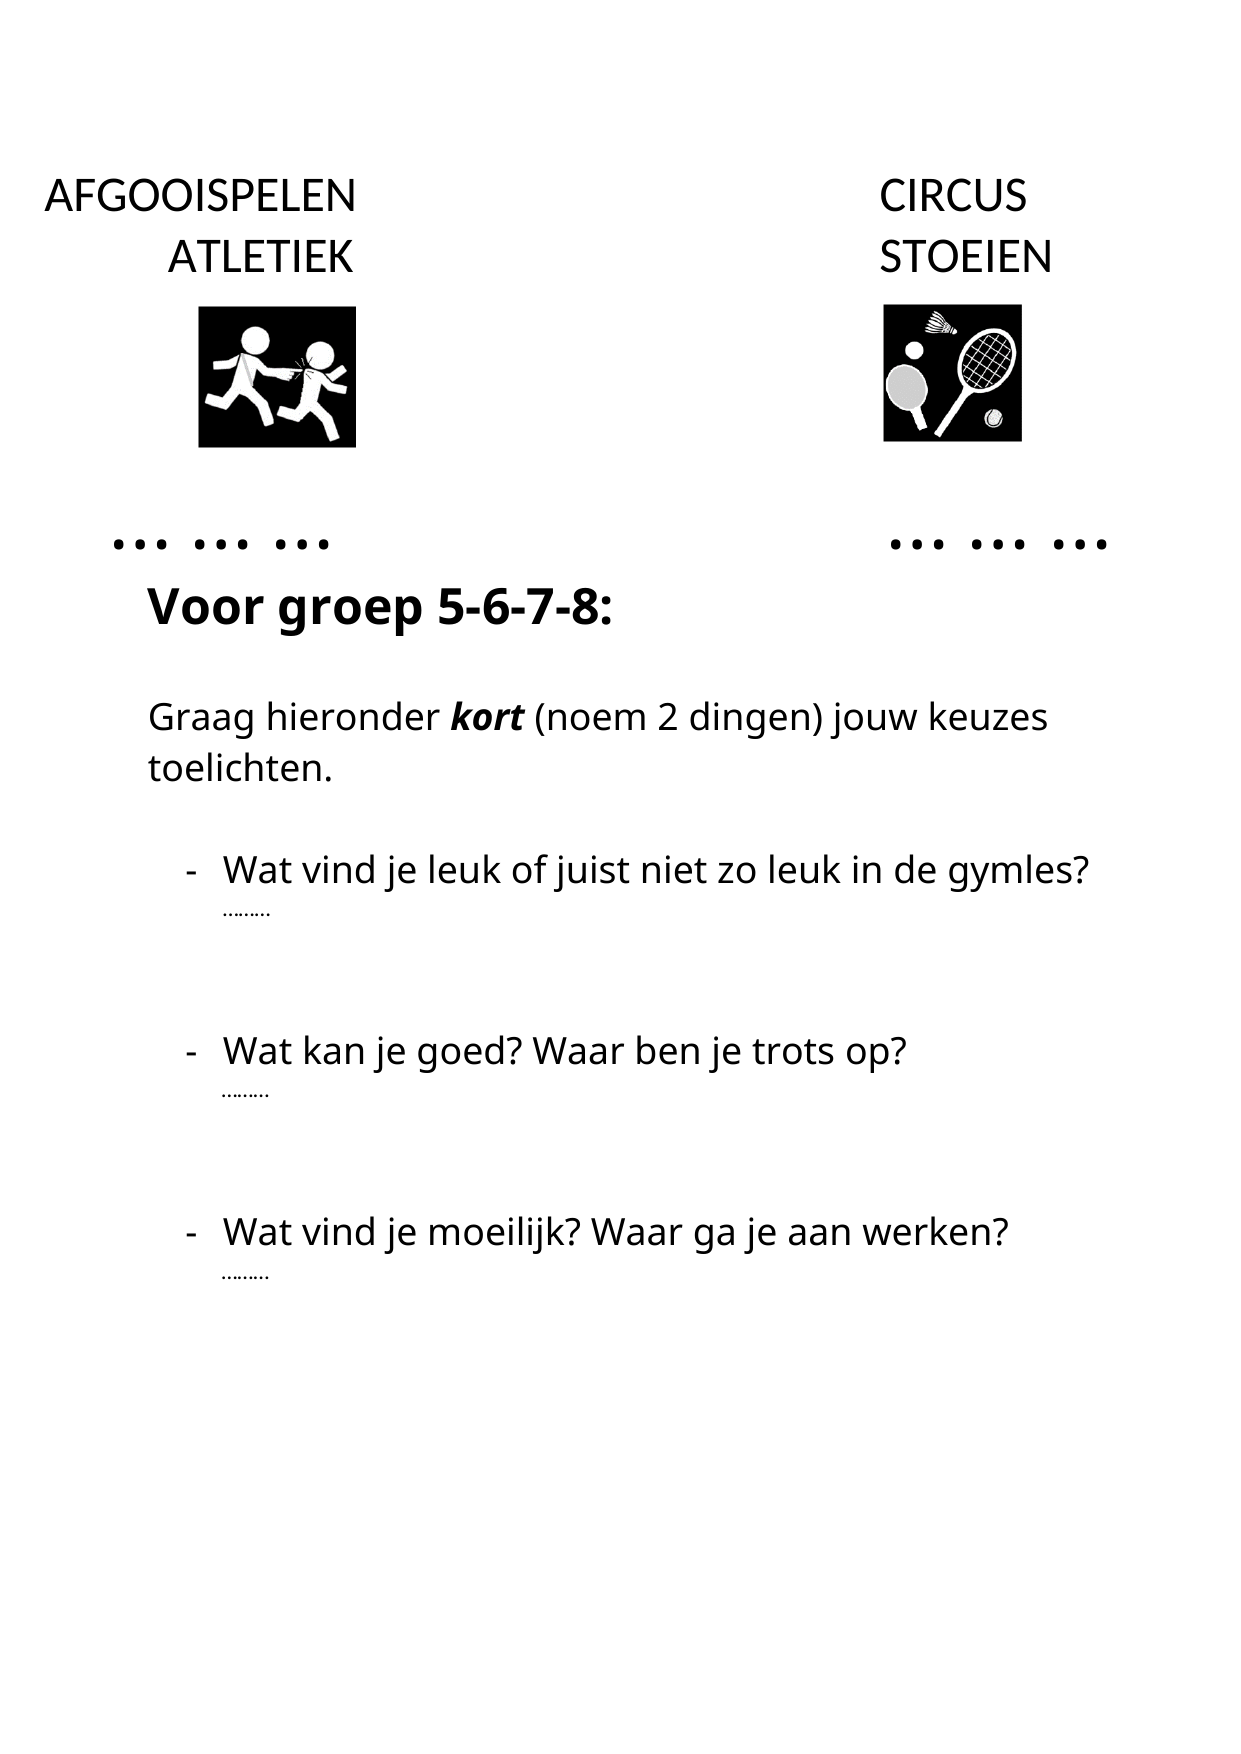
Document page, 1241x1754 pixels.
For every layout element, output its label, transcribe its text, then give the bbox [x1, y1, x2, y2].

picture [192, 296, 364, 458]
picture [877, 296, 1025, 446]
text ATLETIEK STOEIEN [88, 223, 1196, 284]
list Wat vind je moeilijk? Waar ga je aan werken? [185, 1206, 1093, 1257]
text Graag hieronder kort (noem 2 dingen) jouw keuzes toelichten. [148, 690, 1093, 792]
list Wat kan je goed? Waar ben je trots op? [185, 1024, 1093, 1076]
text AFGOOISPELEN CIRCUS [44, 162, 1093, 223]
list Wat vind je leuk of juist niet zo leuk in de gymles? [185, 843, 1093, 894]
text Voor groep 5-6-7-8: [148, 571, 1093, 639]
